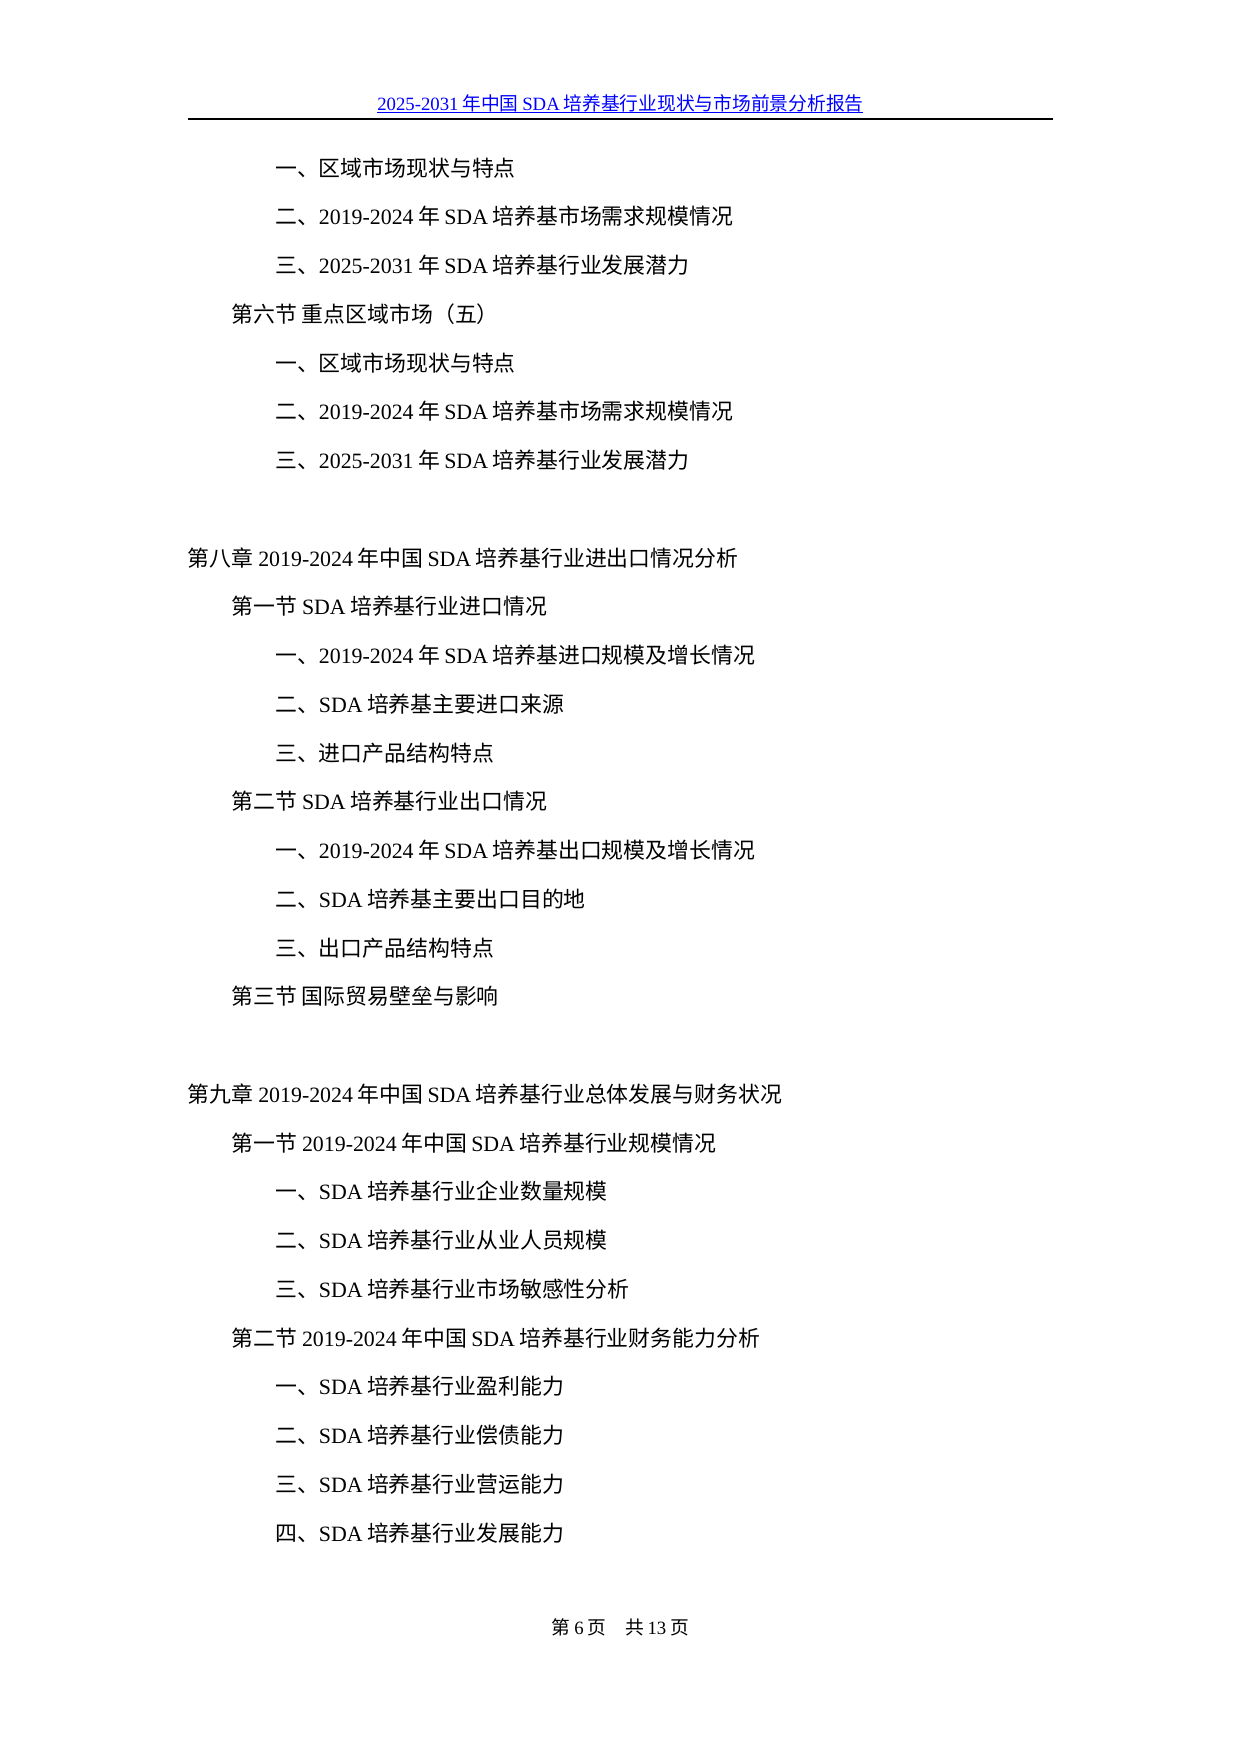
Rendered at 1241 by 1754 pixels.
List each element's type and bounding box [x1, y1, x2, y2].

text [187, 150, 1053, 1548]
